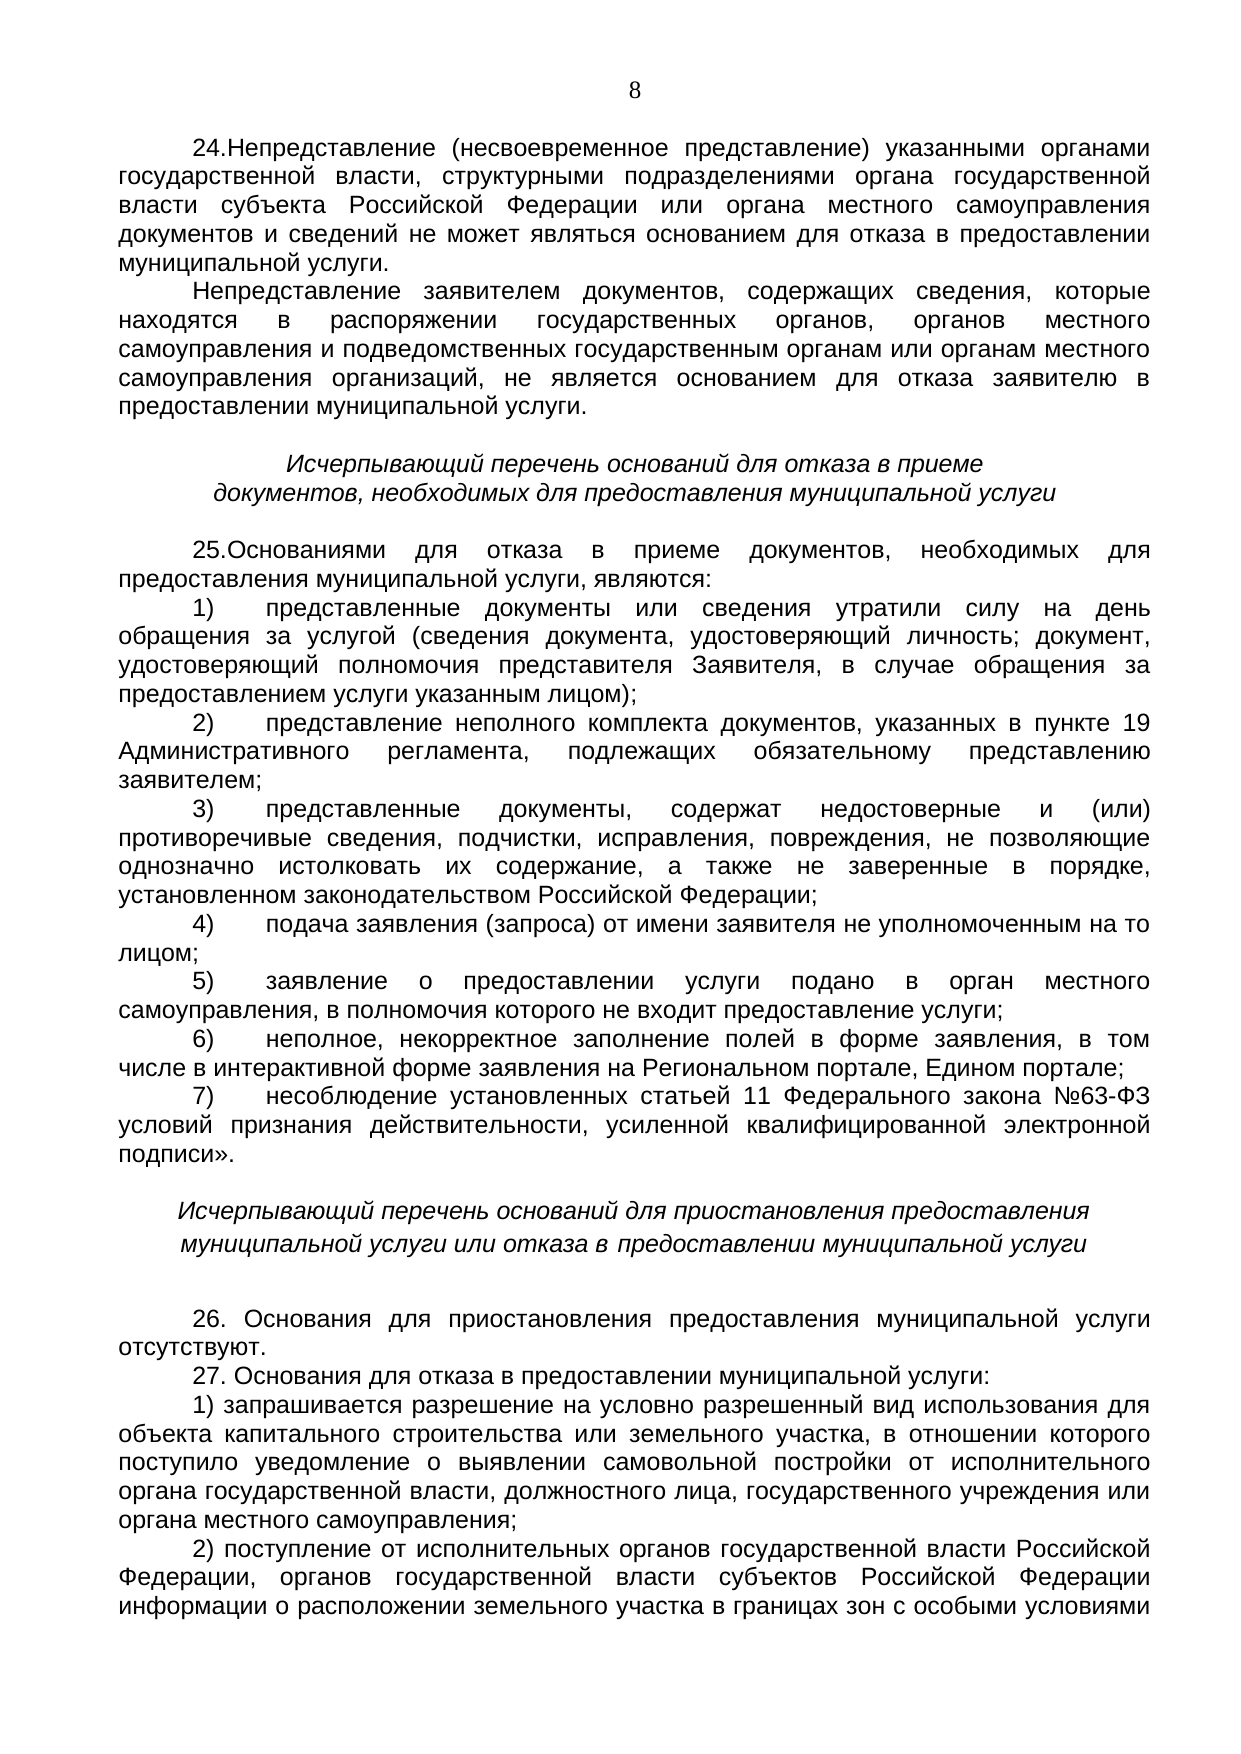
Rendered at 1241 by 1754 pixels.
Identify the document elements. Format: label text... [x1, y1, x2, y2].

text 4) подача заявления (запроса) от имени заявителя не уполномоченным на то лицом; [118, 909, 1152, 966]
text Исчерпывающий перечень оснований для отказа в приеме [118, 449, 1152, 477]
text 27. Основания для отказа в предоставлении муниципальной услуги: [118, 1361, 1152, 1390]
text 26. Основания для приостановления предоставления муниципальной услуги отсутствуют. [118, 1303, 1152, 1361]
text 25.Основаниями для отказа в приеме документов, необходимых для предоставления муниципальной услуги, являются: [118, 535, 1152, 592]
text Непредставление заявителем документов, содержащих сведения, которые находятся в распоряжении государственных органов, органов местного самоуправления и подведомственных государственным органам или органам местного самоуправления организаций, не является основанием для отказа заявителю в предоставлении муниципальной услуги. [118, 276, 1152, 420]
text 7) несоблюдение установленных статьей 11 Федерального закона №63-ФЗ условий признания действительности, усиленной квалифицированной электронной подписи». [118, 1081, 1152, 1167]
text Исчерпывающий перечень оснований для приостановления предоставления муниципальной услуги или отказа в предоставлении муниципальной услуги [118, 1196, 1149, 1258]
text 5) заявление о предоставлении услуги подано в орган местного самоуправления, в полномочия которого не входит предоставление услуги; [118, 966, 1152, 1024]
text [118, 1533, 1152, 1620]
text 6) неполное, некорректное заполнение полей в форме заявления, в том числе в интерактивной форме заявления на Региональном портале, Едином портале; [118, 1024, 1152, 1081]
text 3) представленные документы, содержат недостоверные и (или) противоречивые сведения, подчистки, исправления, повреждения, не позволяющие однозначно истолковать их содержание, а также не заверенные в порядке, установленном законодательством Российской Федерации; [118, 794, 1152, 909]
text документов, необходимых для предоставления муниципальной услуги [118, 477, 1152, 506]
text 2) представление неполного комплекта документов, указанных в пункте 19 Административного регламента, подлежащих обязательному представлению заявителем; [118, 707, 1152, 794]
text 1) представленные документы или сведения утратили силу на день обращения за услугой (сведения документа, удостоверяющий личность; документ, удостоверяющий полномочия представителя Заявителя, в случае обращения за предоставлением услуги указанным лицом); [118, 592, 1152, 707]
text 24.Непредставление (несвоевременное представление) указанными органами государственной власти, структурными подразделениями органа государственной власти субъекта Российской Федерации или органа местного самоуправления документов и сведений не может являться основанием для отказа в предоставлении муниципальной услуги. [118, 132, 1152, 276]
text 1) запрашивается разрешение на условно разрешенный вид использования для объекта капитального строительства или земельного участка, в отношении которого поступило уведомление о выявлении самовольной постройки от исполнительного органа государственной власти, должностного лица, государственного учреждения или органа местного самоуправления; [118, 1390, 1152, 1533]
